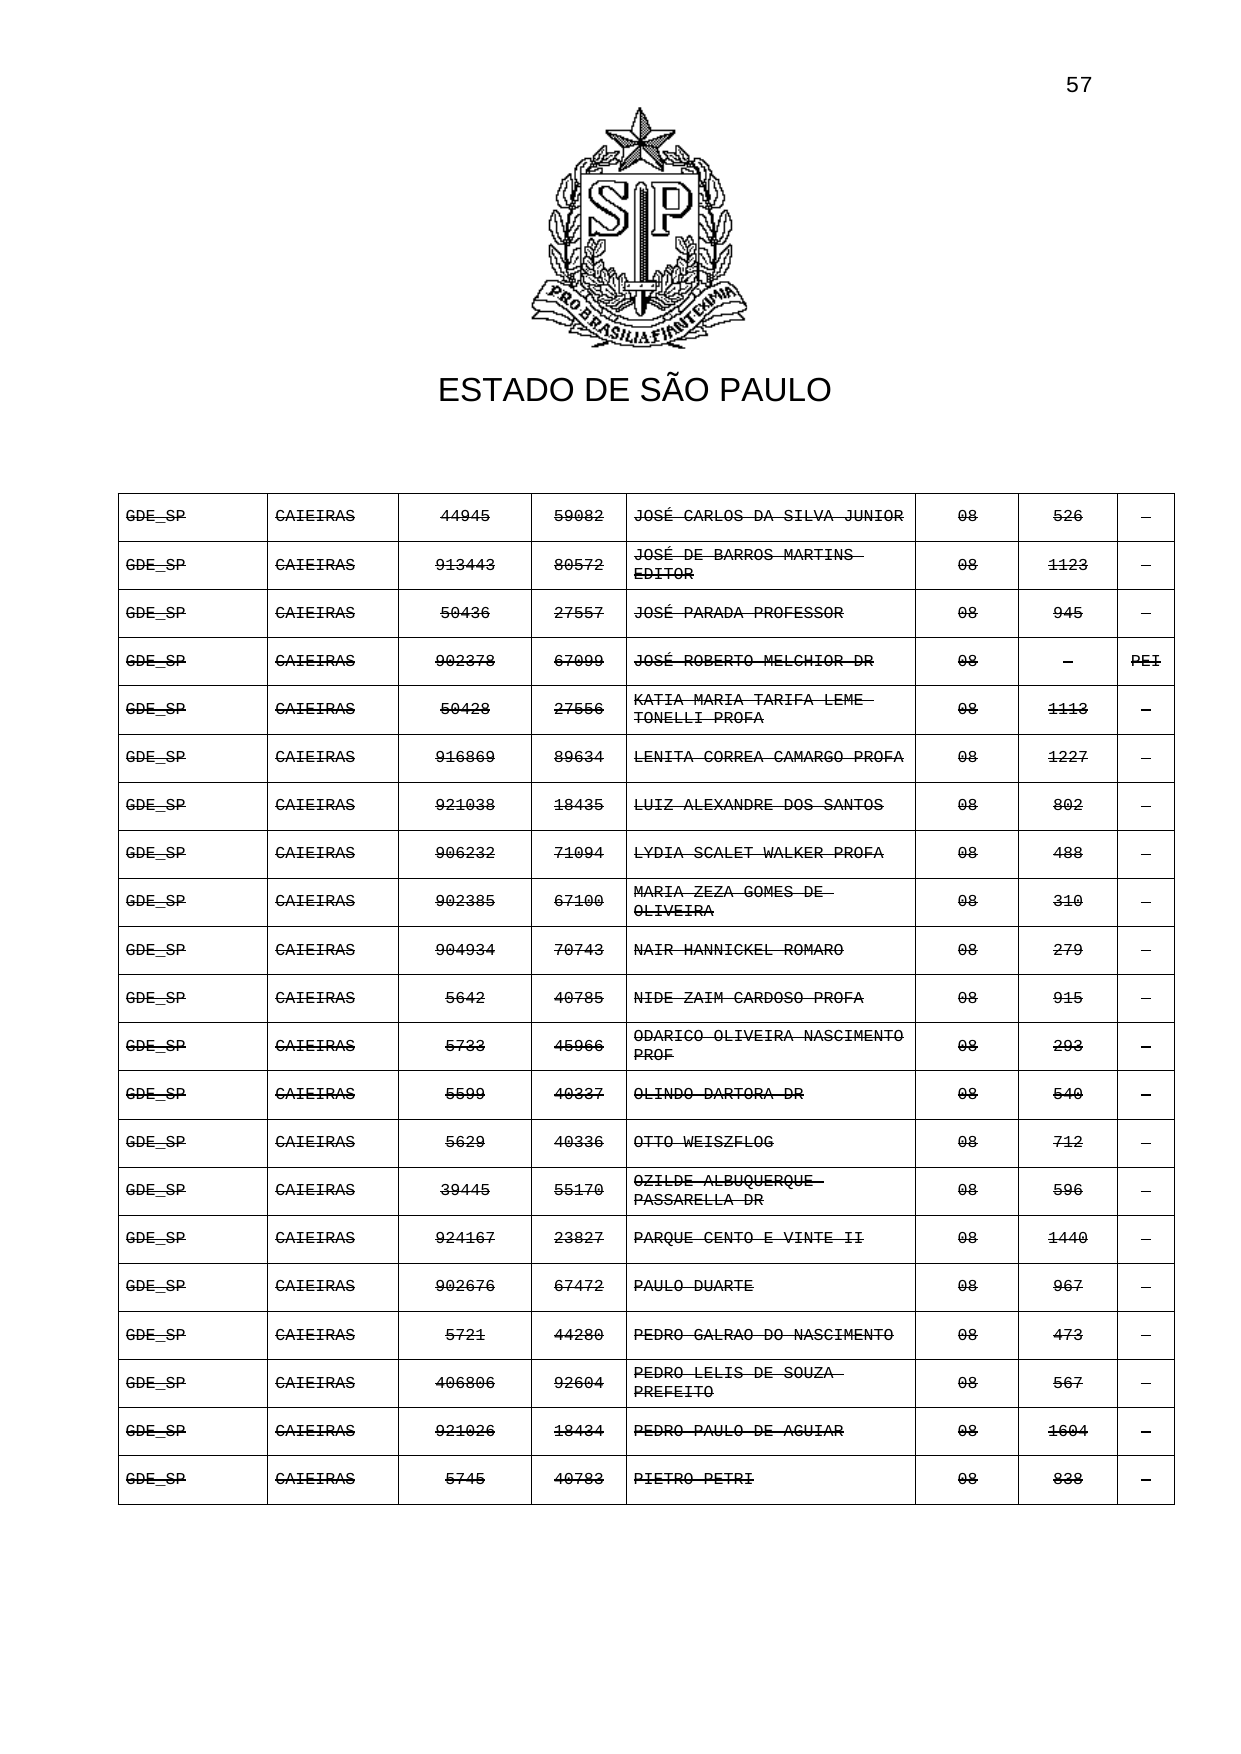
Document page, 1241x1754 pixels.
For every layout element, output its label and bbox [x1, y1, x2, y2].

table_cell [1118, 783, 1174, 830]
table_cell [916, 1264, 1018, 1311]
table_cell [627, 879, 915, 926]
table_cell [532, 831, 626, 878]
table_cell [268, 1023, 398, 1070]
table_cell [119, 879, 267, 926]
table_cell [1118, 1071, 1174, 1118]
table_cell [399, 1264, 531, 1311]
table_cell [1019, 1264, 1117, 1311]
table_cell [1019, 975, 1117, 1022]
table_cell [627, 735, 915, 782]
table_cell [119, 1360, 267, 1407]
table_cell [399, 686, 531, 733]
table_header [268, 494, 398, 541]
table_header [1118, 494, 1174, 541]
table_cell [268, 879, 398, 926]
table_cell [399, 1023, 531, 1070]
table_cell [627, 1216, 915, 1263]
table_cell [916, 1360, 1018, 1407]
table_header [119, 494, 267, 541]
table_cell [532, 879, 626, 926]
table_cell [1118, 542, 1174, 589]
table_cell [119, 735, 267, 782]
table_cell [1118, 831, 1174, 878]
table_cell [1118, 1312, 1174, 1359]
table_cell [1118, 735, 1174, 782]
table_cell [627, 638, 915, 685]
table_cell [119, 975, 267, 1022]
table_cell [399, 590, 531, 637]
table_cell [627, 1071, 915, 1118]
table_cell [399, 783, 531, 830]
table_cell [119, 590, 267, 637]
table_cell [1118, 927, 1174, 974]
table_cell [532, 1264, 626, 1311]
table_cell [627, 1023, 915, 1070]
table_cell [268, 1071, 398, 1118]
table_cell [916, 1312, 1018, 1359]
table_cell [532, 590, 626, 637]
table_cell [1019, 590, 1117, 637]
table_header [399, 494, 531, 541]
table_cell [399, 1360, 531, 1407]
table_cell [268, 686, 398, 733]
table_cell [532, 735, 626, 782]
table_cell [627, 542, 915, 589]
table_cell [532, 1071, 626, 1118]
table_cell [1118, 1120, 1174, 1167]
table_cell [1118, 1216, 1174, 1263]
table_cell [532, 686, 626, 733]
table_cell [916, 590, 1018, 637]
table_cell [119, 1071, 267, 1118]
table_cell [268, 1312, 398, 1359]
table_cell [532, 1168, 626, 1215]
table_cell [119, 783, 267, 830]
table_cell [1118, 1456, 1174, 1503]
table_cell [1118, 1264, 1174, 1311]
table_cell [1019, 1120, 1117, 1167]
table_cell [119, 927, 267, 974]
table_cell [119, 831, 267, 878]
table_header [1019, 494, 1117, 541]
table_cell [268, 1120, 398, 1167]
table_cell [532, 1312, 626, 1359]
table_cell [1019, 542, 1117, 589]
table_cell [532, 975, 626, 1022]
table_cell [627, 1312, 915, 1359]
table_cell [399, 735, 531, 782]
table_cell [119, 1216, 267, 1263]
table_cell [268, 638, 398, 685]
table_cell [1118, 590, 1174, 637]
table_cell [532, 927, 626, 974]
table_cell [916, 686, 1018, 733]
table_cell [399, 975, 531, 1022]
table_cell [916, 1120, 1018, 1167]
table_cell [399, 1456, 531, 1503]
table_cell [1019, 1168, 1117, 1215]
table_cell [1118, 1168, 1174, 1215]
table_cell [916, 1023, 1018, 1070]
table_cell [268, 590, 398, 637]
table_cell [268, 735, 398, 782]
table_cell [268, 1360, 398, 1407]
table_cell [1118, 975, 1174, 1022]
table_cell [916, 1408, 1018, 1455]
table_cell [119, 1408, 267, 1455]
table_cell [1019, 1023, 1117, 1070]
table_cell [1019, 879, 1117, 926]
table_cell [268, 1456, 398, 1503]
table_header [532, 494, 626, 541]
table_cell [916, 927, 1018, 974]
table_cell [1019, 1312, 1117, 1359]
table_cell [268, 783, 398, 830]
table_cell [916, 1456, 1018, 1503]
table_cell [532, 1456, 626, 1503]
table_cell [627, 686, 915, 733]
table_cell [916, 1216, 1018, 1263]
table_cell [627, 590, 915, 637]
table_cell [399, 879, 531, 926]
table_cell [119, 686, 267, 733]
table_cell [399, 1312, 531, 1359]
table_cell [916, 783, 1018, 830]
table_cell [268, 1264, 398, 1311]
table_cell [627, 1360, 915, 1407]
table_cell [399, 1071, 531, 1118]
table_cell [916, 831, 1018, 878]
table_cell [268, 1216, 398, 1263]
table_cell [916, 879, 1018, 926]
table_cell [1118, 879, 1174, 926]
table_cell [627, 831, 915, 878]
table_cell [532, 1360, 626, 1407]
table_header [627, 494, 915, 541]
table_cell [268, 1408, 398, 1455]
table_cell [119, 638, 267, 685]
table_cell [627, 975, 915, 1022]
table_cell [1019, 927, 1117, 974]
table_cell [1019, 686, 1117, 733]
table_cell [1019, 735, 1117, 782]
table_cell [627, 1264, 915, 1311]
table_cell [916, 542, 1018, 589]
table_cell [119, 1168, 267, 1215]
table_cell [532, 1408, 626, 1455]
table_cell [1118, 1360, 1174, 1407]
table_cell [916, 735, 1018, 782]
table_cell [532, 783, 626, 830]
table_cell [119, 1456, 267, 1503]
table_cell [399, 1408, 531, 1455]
picture [522, 99, 748, 370]
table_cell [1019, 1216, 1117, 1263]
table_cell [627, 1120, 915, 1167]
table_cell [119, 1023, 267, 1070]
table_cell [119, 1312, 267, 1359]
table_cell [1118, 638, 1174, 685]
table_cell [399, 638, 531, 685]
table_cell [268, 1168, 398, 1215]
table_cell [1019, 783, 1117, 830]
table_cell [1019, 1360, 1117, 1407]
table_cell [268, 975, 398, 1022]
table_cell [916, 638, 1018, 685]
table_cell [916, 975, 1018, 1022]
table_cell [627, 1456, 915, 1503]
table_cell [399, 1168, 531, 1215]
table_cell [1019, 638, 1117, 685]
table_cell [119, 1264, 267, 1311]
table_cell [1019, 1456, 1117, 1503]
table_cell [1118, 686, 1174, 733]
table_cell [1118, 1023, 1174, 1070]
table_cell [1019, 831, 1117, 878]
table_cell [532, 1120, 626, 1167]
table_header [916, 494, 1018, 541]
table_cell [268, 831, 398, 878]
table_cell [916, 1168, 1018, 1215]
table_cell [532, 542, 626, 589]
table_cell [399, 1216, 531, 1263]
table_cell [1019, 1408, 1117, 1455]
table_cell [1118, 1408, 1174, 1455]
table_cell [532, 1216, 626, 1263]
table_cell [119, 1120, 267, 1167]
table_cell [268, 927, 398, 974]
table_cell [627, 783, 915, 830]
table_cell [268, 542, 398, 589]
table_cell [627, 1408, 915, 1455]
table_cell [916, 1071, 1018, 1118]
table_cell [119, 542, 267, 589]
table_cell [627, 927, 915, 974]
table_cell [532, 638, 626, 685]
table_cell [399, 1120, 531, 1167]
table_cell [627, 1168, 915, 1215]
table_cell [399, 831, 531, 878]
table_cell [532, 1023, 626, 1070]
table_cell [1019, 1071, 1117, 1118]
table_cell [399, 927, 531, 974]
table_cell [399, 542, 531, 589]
